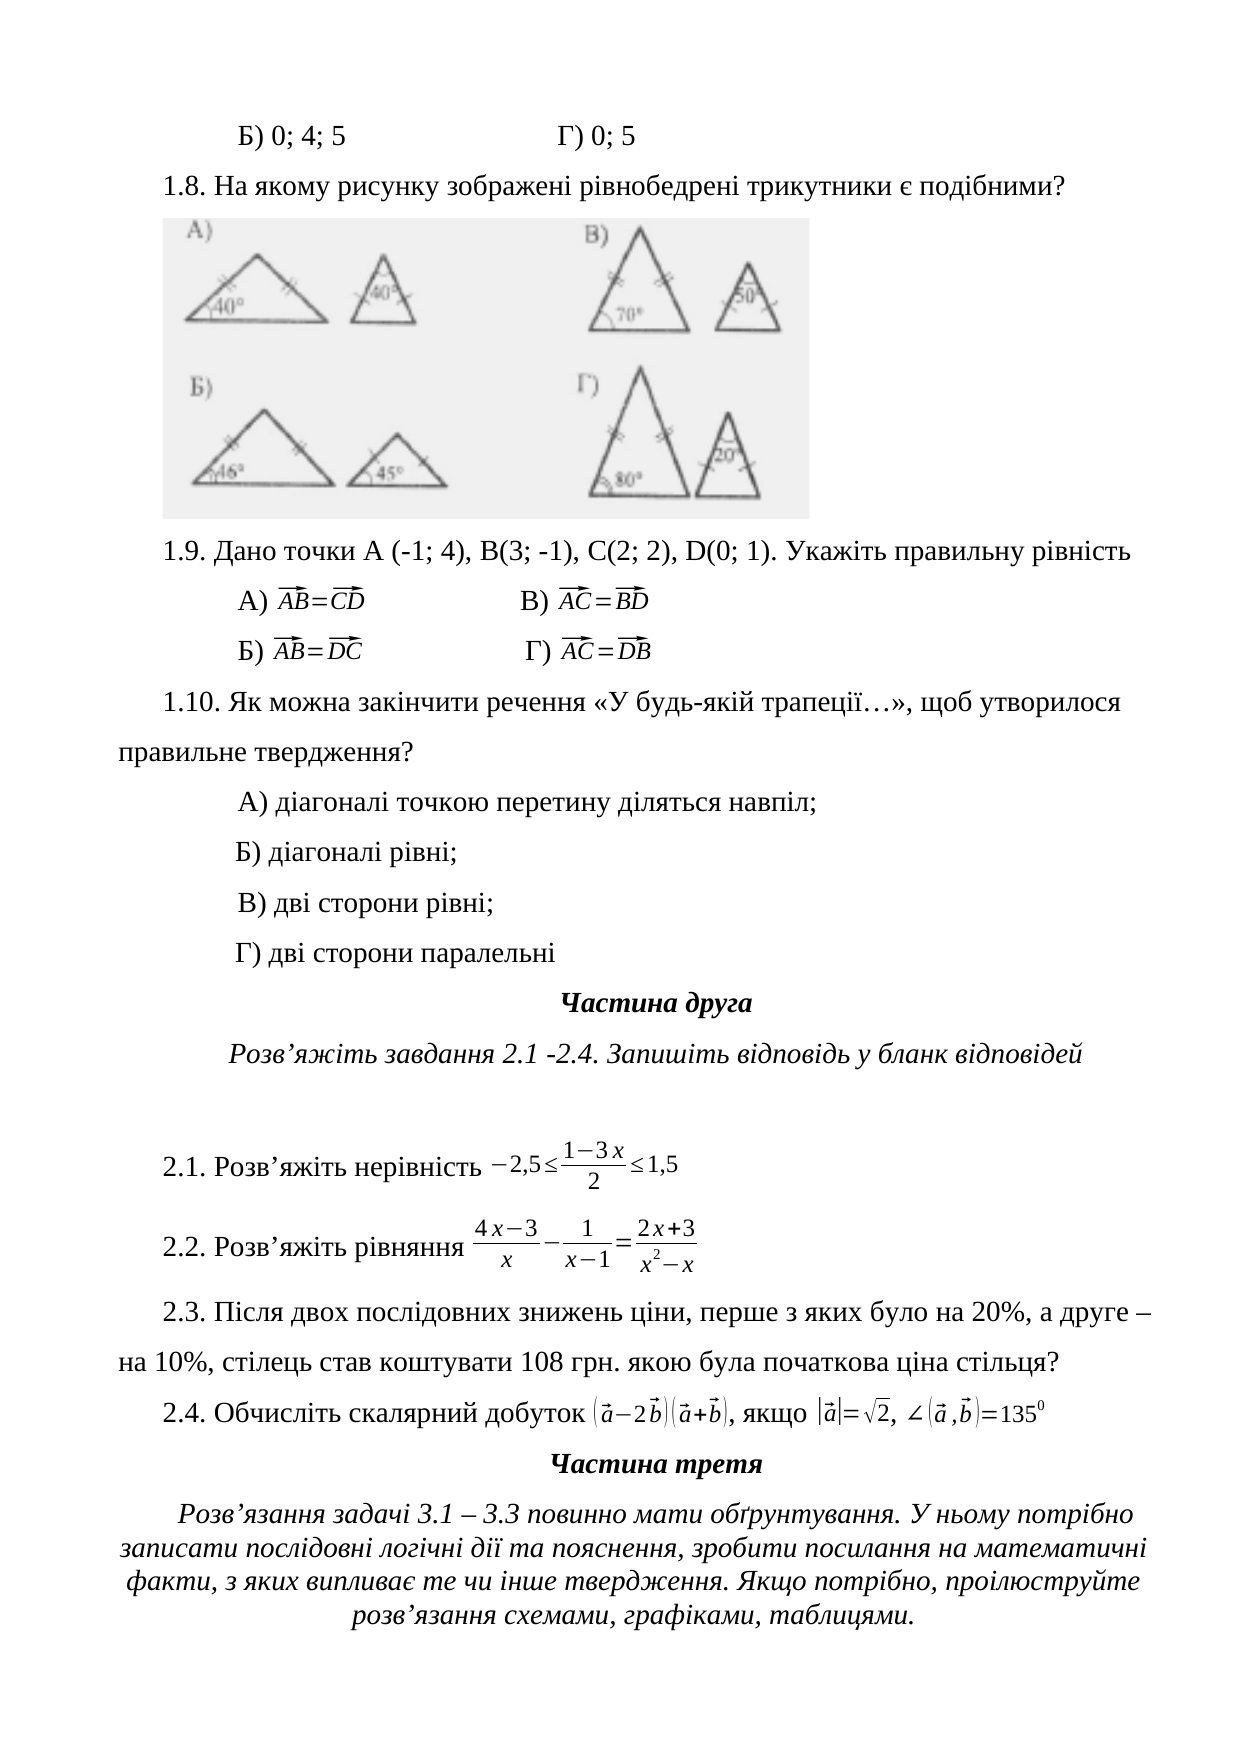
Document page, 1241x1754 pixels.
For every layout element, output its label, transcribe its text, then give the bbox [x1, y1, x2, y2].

text Розв’язання задачі 3.1 – 3.3 повинно мати обґрунтування. У ньому потрібно записати послідовні логічні дії та пояснення, зробити посилання на математичні факти, з яких випливає те чи інше твердження. Якщо потрібно, проілюструйте розв’язання схемами, графіками, таблицями. [118, 1496, 1152, 1631]
text Б) 0; 4; 5 Г) 0; 5 [237, 118, 1152, 152]
text 2.4. Обчисліть скалярний добуток , якщо , [118, 1394, 1152, 1429]
text Розв’яжіть завдання 2.1 -2.4. Запишіть відповідь у бланк відповідей [118, 1036, 1152, 1069]
text В) дві сторони рівні; [237, 885, 1152, 918]
text 1.9. Дано точки A (-1; 4), B(3; -1), C(2; 2), D(0; 1). Укажіть правильну рівність [118, 533, 1152, 566]
text А) діагоналі точкою перетину діляться навпіл; [237, 784, 1152, 818]
text Частина друга [118, 986, 1152, 1019]
picture [162, 218, 810, 519]
text 1.8. На якому рисунку зображені рівнобедрені трикутники є подібними? [118, 168, 1152, 202]
text А) В) [237, 583, 1152, 617]
text Б) Г) [237, 633, 1152, 667]
text Частина третя [118, 1446, 1152, 1480]
text 2.1. Розв’яжіть нерівність [118, 1136, 1152, 1195]
text Г) дві сторони паралельні [118, 935, 1152, 969]
text 2.2. Розв’яжіть рівняння [118, 1214, 1152, 1277]
text Б) діагоналі рівні; [118, 834, 1152, 868]
text 1.10. Як можна закінчити речення «У будь-якій трапеції…», щоб утворилося правильне твердження? [118, 684, 1152, 767]
text 2.3. Після двох послідовних знижень ціни, перше з яких було на 20%, а друге –на 10%, стілець став коштувати 108 грн. якою була початкова ціна стільця? [118, 1294, 1152, 1378]
